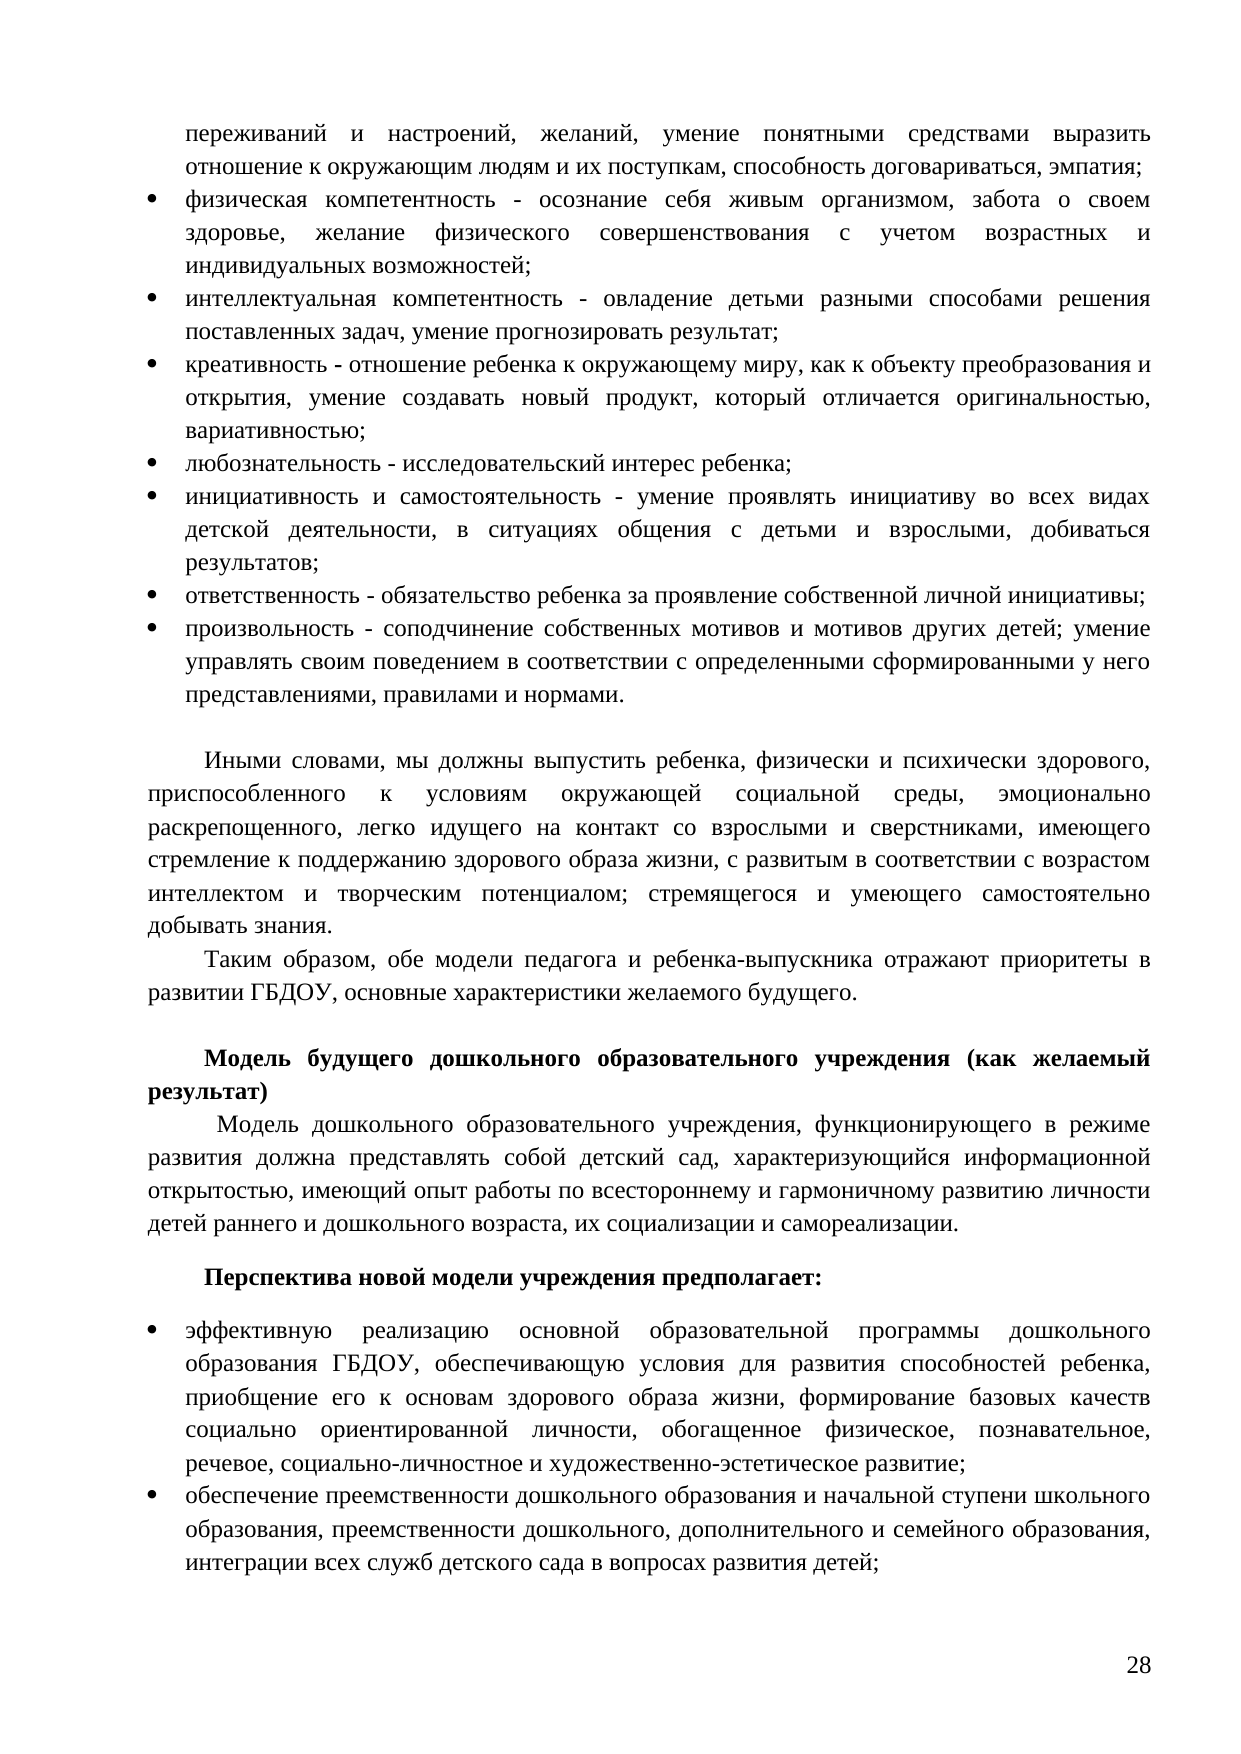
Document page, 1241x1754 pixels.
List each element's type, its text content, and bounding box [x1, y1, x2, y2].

list произвольность - соподчинение собственных мотивов и мотивов других детей; умение управлять своим поведением в соответствии с определенными сформированными у него представлениями, правилами и нормами. [148, 613, 1152, 708]
list креативность - отношение ребенка к окружающему миру, как к объекту преобразования и открытия, умение создавать новый продукт, который отличается оригинальностью, вариативностью; [148, 349, 1152, 444]
list любознательность - исследовательский интерес ребенка; [148, 448, 1152, 477]
list физическая компетентность - осознание себя живым организмом, забота о своем здоровье, желание физического совершенствования с учетом возрастных и индивидуальных возможностей; [148, 184, 1152, 279]
list эффективную реализацию основной образовательной программы дошкольного образования ГБДОУ, обеспечивающую условия для развития способностей ребенка, приобщение его к основам здорового образа жизни, формирование базовых качеств социально ориентированной личности, обогащенное физическое, познавательное, речевое, социально-личностное и художественно-эстетическое развитие; [148, 1316, 1152, 1476]
text Таким образом, обе модели педагога и ребенка-выпускника отражают приоритеты в развитии ГБДОУ, основные характеристики желаемого будущего. [148, 944, 1152, 1005]
text Модель будущего дошкольного образовательного учреждения (как желаемый результат) [148, 1043, 1152, 1104]
list интеллектуальная компетентность - овладение детьми разными способами решения поставленных задач, умение прогнозировать результат; [148, 283, 1152, 345]
text Иными словами, мы должны выпустить ребенка, физически и психически здорового, приспособленного к условиям окружающей социальной среды, эмоционально раскрепощенного, легко идущего на контакт со взрослыми и сверстниками, имеющего стремление к поддержанию здорового образа жизни, с развитым в соответствии с возрастом интеллектом и творческим потенциалом; стремящегося и умеющего самостоятельно добывать знания. [148, 746, 1152, 939]
list ответственность - обязательство ребенка за проявление собственной личной инициативы; [148, 580, 1152, 609]
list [148, 118, 1152, 180]
list обеспечение преемственности дошкольного образования и начальной ступени школьного образования, преемственности дошкольного, дополнительного и семейного образования, интеграции всех служб детского сада в вопросах развития детей; [148, 1481, 1152, 1575]
list инициативность и самостоятельность - умение проявлять инициативу во всех видах детской деятельности, в ситуациях общения с детьми и взрослыми, добиваться результатов; [148, 481, 1152, 576]
text Модель дошкольного образовательного учреждения, функционирующего в режиме развития должна представлять собой детский сад, характеризующийся информационной открытостью, имеющий опыт работы по всестороннему и гармоничному развитию личности детей раннего и дошкольного возраста, их социализации и самореализации. [148, 1109, 1152, 1237]
text Перспектива новой модели учреждения предполагает: [148, 1262, 1152, 1290]
